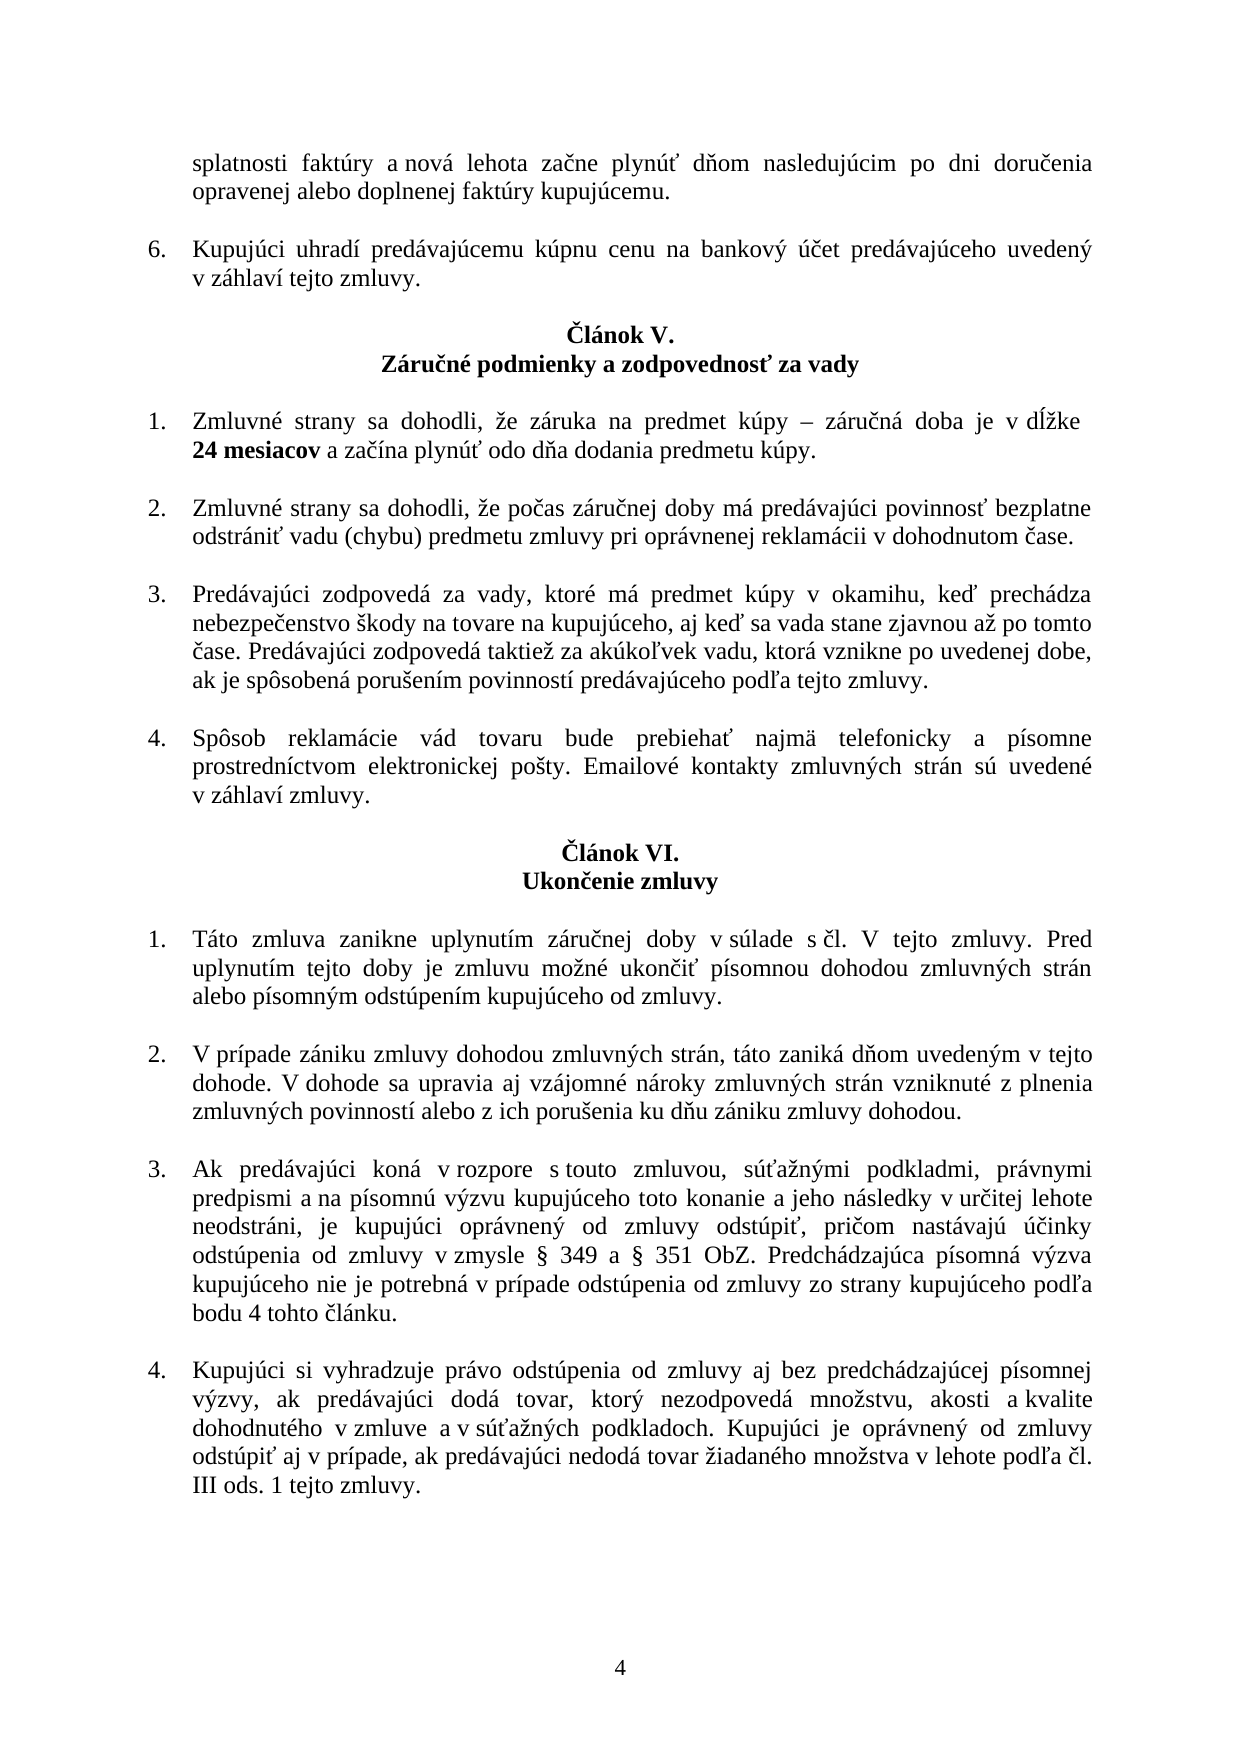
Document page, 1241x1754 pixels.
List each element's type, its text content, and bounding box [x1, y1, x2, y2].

list Zmluvné strany sa dohodli, že počas záručnej doby má predávajúci povinnosť bezplatne odstrániť vadu (chybu) predmetu zmluvy pri oprávnenej reklamácii v dohodnutom čase. [148, 493, 1093, 550]
list Zmluvné strany sa dohodli, že záruka na predmet kúpy – záručná doba je v dĺžke 24 mesiacov a začína plynúť odo dňa dodania predmetu kúpy. [148, 406, 1093, 464]
list Ak predávajúci koná v rozpore s touto zmluvou, súťažnými podkladmi, právnymi predpismi a na písomnú výzvu kupujúceho toto konanie a jeho následky v určitej lehote neodstráni, je kupujúci oprávnený od zmluvy odstúpiť, pričom nastávajú účinky odstúpenia od zmluvy v zmysle § 349 a § 351 ObZ. Predchádzajúca písomná výzva kupujúceho nie je potrebná v prípade odstúpenia od zmluvy zo strany kupujúceho podľa bodu 4 tohto článku. [148, 1154, 1093, 1326]
list Záručné podmienky a zodpovednosť za vady [148, 349, 1093, 378]
list Kupujúci uhradí predávajúcemu kúpnu cenu na bankový účet predávajúceho uvedený v záhlaví tejto zmluvy. [148, 234, 1093, 291]
list Predávajúci zodpovedá za vady, ktoré má predmet kúpy v okamihu, keď prechádza nebezpečenstvo škody na tovare na kupujúceho, aj keď sa vada stane zjavnou až po tomto čase. Predávajúci zodpovedá taktiež za akúkoľvek vadu, ktorá vznikne po uvedenej dobe, ak je spôsobená porušením povinností predávajúceho podľa tejto zmluvy. [148, 579, 1093, 694]
list Článok VI. [148, 838, 1093, 866]
list Článok V. [148, 320, 1093, 349]
list V prípade zániku zmluvy dohodou zmluvných strán, táto zaniká dňom uvedeným v tejto dohode. V dohode sa upravia aj vzájomné nároky zmluvných strán vzniknuté z plnenia zmluvných povinností alebo z ich porušenia ku dňu zániku zmluvy dohodou. [148, 1039, 1093, 1125]
list Spôsob reklamácie vád tovaru bude prebiehať najmä telefonicky a písomne prostredníctvom elektronickej pošty. Emailové kontakty zmluvných strán sú uvedené v záhlaví zmluvy. [148, 723, 1093, 809]
list Táto zmluva zanikne uplynutím záručnej doby v súlade s čl. V tejto zmluvy. Pred uplynutím tejto doby je zmluvu možné ukončiť písomnou dohodou zmluvných strán alebo písomným odstúpením kupujúceho od zmluvy. [148, 924, 1093, 1010]
list Kupujúci si vyhradzuje právo odstúpenia od zmluvy aj bez predchádzajúcej písomnej výzvy, ak predávajúci dodá tovar, ktorý nezodpovedá množstvu, akosti a kvalite dohodnutého v zmluve a v súťažných podkladoch. Kupujúci je oprávnený od zmluvy odstúpiť aj v prípade, ak predávajúci nedodá tovar žiadaného množstva v lehote podľa čl. III ods. 1 tejto zmluvy. [148, 1355, 1093, 1499]
list Ukončenie zmluvy [148, 866, 1093, 895]
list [148, 148, 1093, 205]
